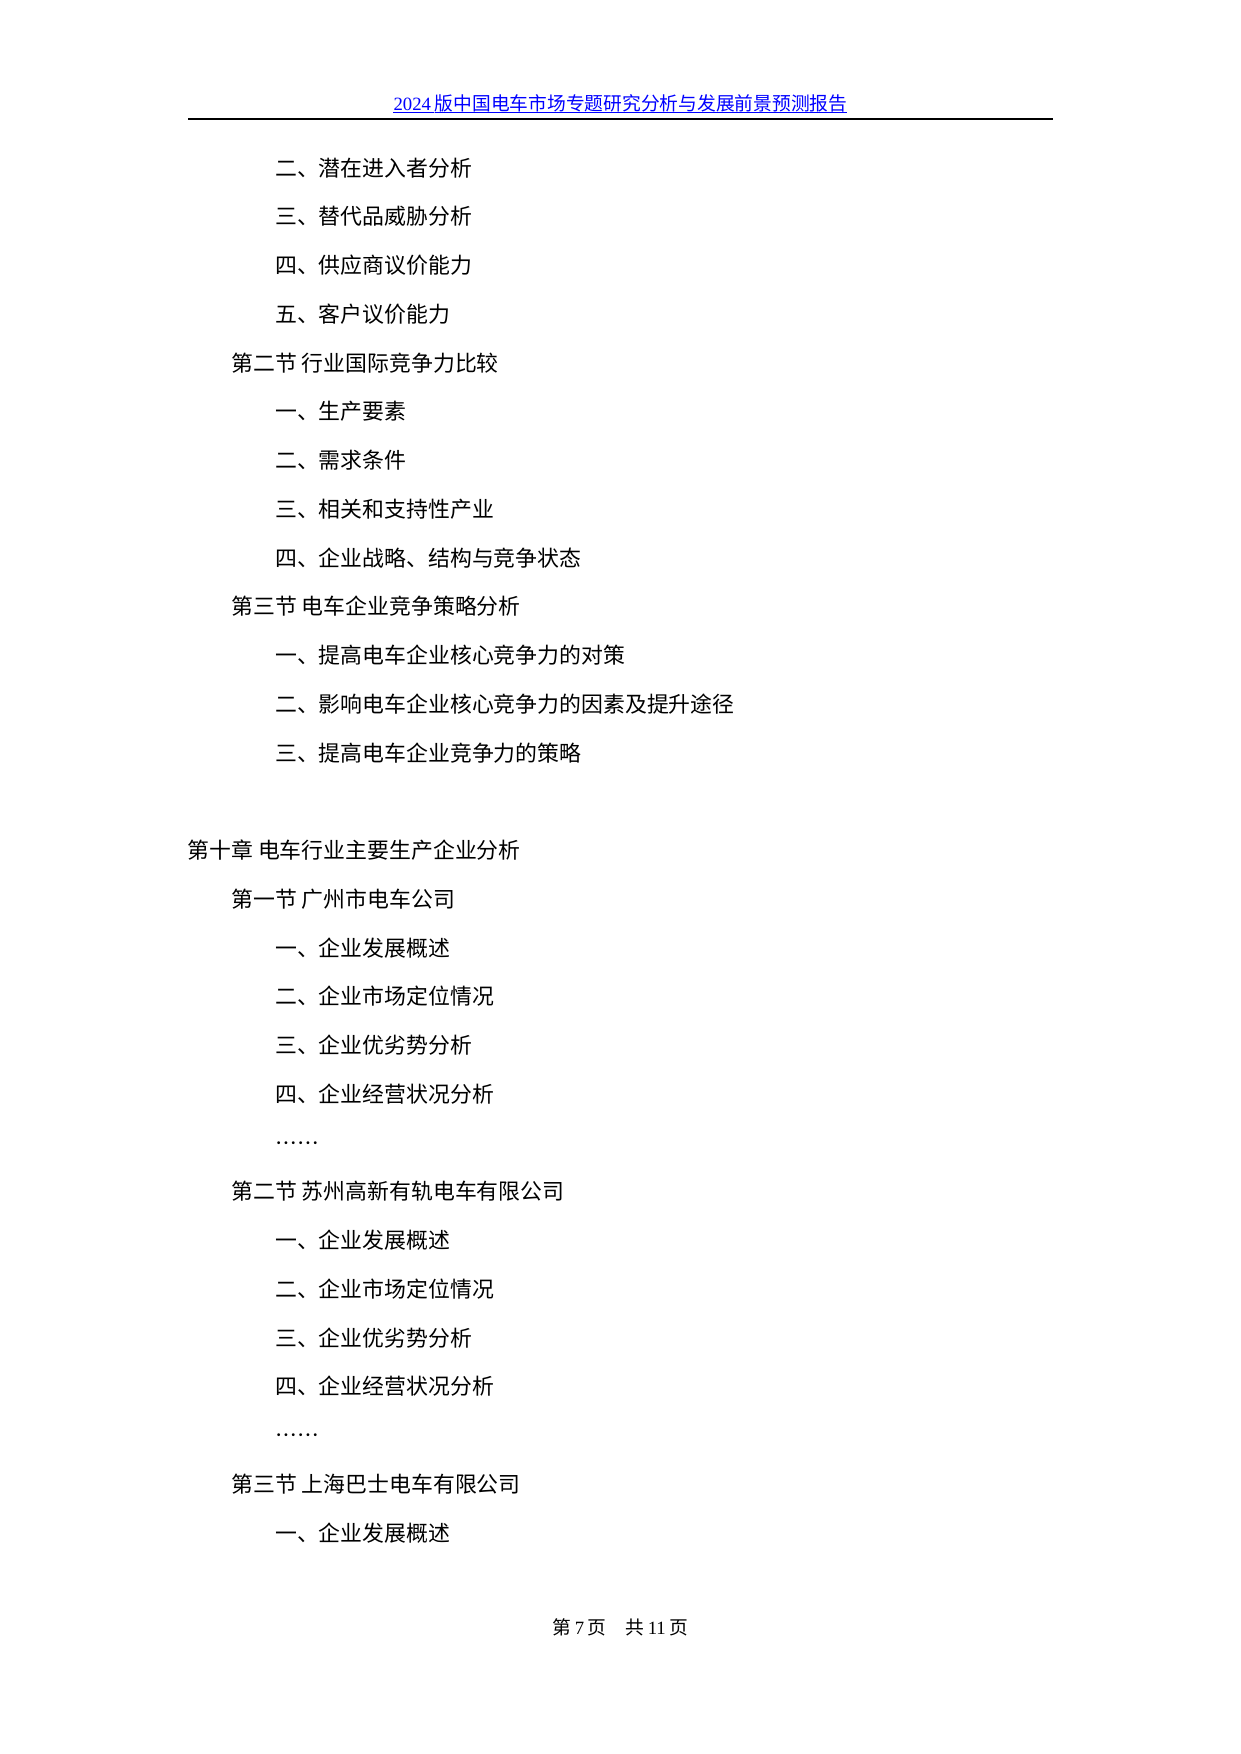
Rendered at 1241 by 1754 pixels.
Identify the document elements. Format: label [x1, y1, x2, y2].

text [187, 150, 1053, 1548]
